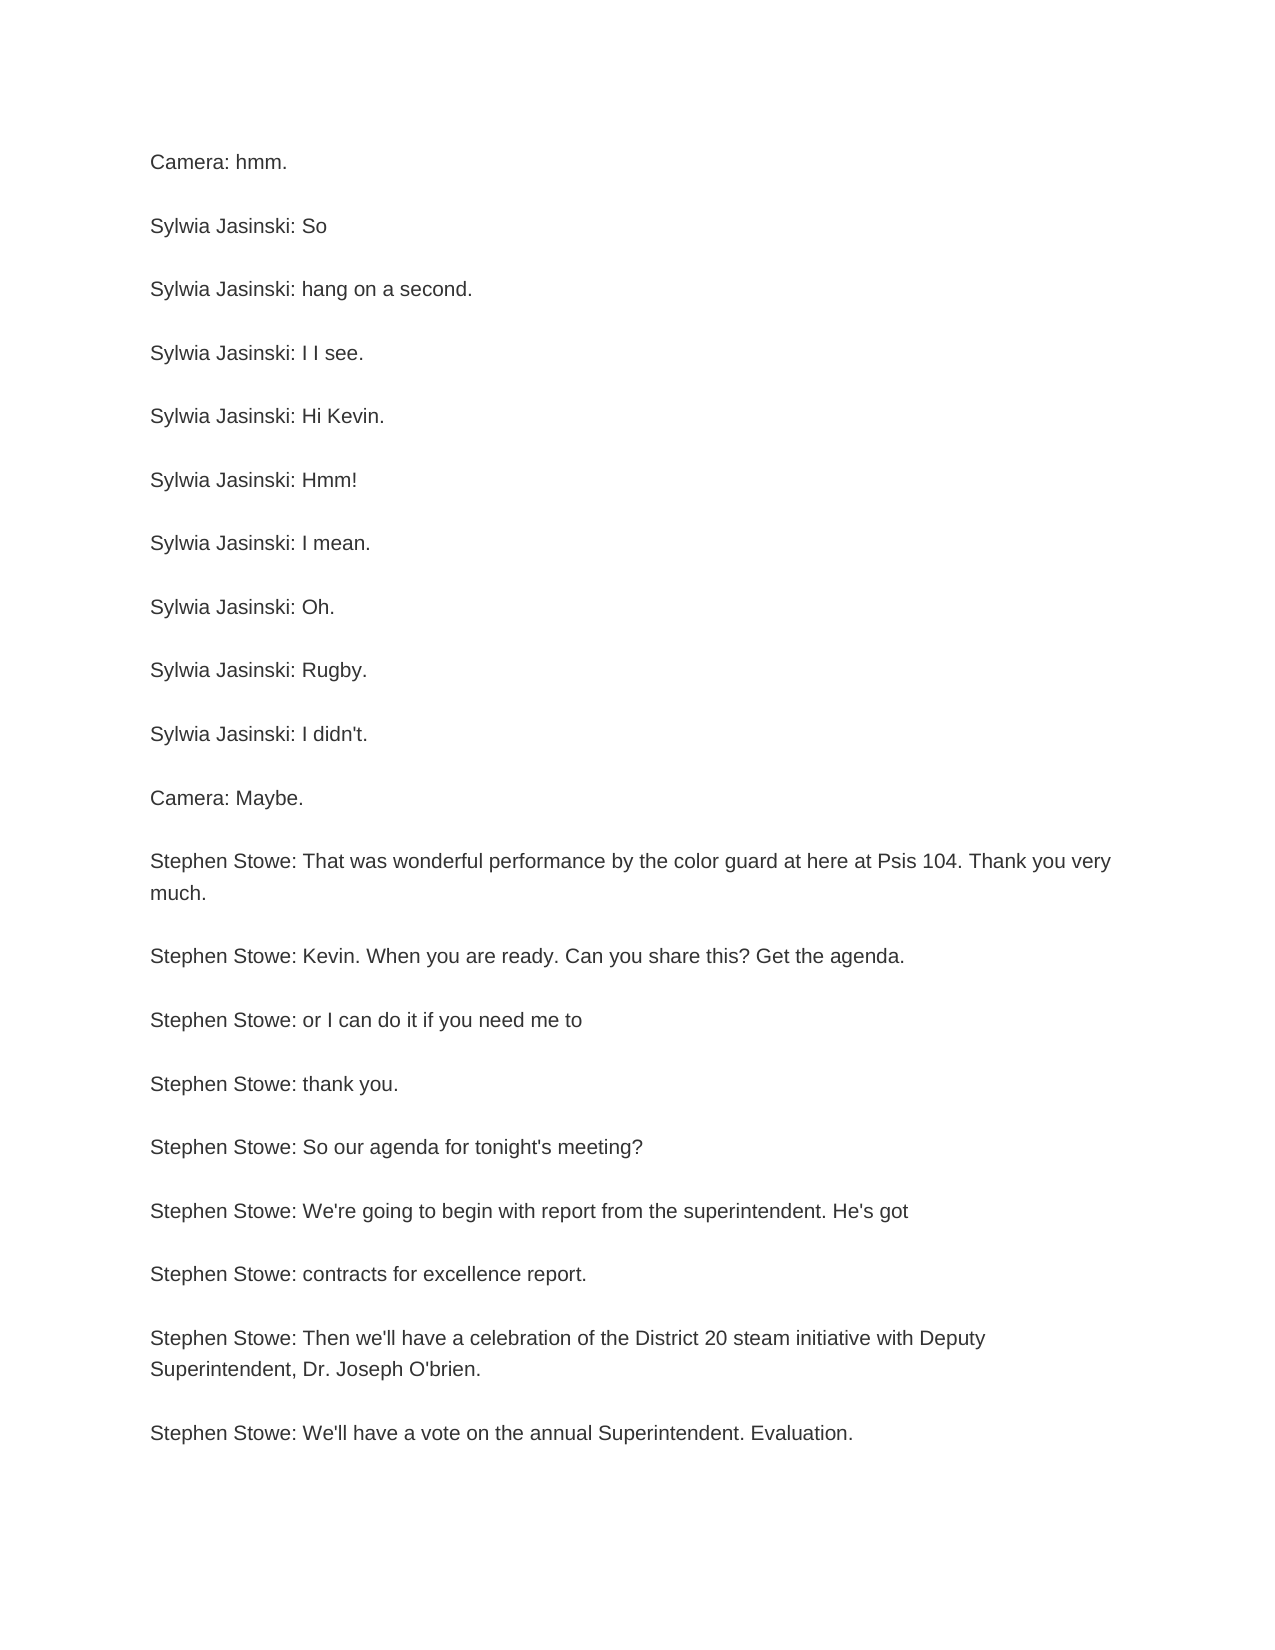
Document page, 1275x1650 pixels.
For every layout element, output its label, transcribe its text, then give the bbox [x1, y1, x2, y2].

text Stephen Stowe: That was wonderful performance by the color guard at here at Psis 104. Thank you very much. [150, 849, 1125, 905]
text Stephen Stowe: Kevin. When you are ready. Can you share this? Get the agenda. [150, 944, 1125, 968]
text Sylwia Jasinski: I mean. [150, 531, 1125, 555]
text Stephen Stowe: We'll have a vote on the annual Superintendent. Evaluation. [150, 1421, 1125, 1445]
text Camera: Maybe. [150, 785, 1125, 809]
text Sylwia Jasinski: Hi Kevin. [150, 404, 1125, 428]
text Stephen Stowe: Then we'll have a celebration of the District 20 steam initiative with Deputy Superintendent, Dr. Joseph O'brien. [150, 1326, 1125, 1381]
text Sylwia Jasinski: Rugby. [150, 658, 1125, 682]
text Sylwia Jasinski: Hmm! [150, 468, 1125, 492]
text Sylwia Jasinski: So [150, 213, 1125, 237]
text Stephen Stowe: contracts for excellence report. [150, 1262, 1125, 1286]
text Stephen Stowe: We're going to begin with report from the superintendent. He's got [150, 1198, 1125, 1222]
text Stephen Stowe: So our agenda for tonight's meeting? [150, 1135, 1125, 1159]
text Stephen Stowe: or I can do it if you need me to [150, 1008, 1125, 1032]
text Stephen Stowe: thank you. [150, 1071, 1125, 1095]
text Sylwia Jasinski: I didn't. [150, 722, 1125, 746]
text Camera: hmm. [150, 150, 1125, 174]
text Sylwia Jasinski: Oh. [150, 595, 1125, 619]
text Sylwia Jasinski: hang on a second. [150, 277, 1125, 301]
text Sylwia Jasinski: I I see. [150, 341, 1125, 364]
